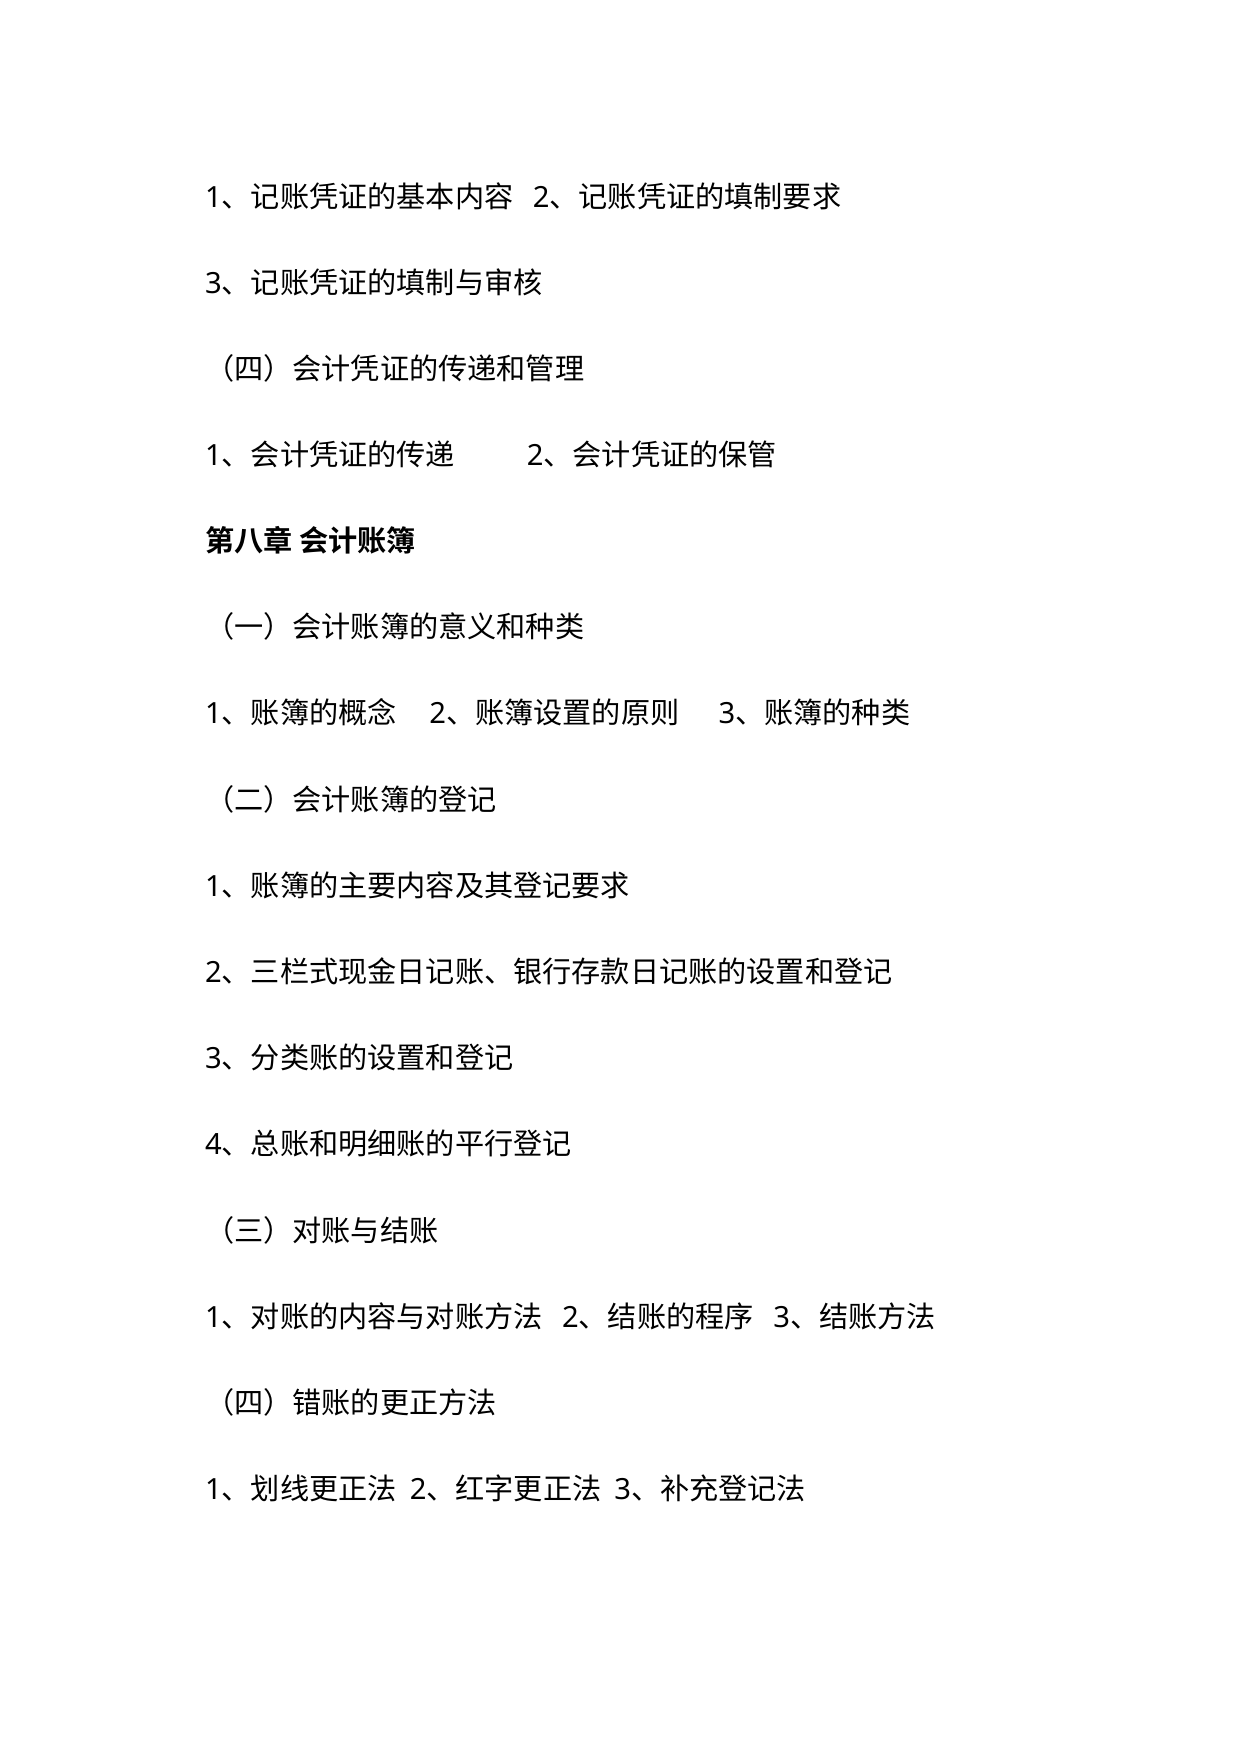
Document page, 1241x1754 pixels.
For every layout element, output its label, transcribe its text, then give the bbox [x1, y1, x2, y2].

text （四）错账的更正方法 [146, 1368, 1094, 1433]
text 2、三栏式现金日记账、银行存款日记账的设置和登记 [146, 937, 1094, 1002]
text 1、账簿的主要内容及其登记要求 [146, 851, 1094, 916]
text 3、记账凭证的填制与审核 [146, 248, 1094, 313]
text 1、划线更正法 2、红字更正法 3、补充登记法 [146, 1454, 1094, 1519]
text （四）会计凭证的传递和管理 [146, 334, 1094, 399]
text 1、对账的内容与对账方法 2、结账的程序 3、结账方法 [146, 1282, 1094, 1347]
text 1、记账凭证的基本内容 2、记账凭证的填制要求 [146, 162, 1094, 227]
text 4、总账和明细账的平行登记 [146, 1109, 1094, 1174]
text （二）会计账簿的登记 [146, 765, 1094, 830]
text 1、账簿的概念 2、账簿设置的原则 3、账簿的种类 [146, 679, 1094, 744]
text （三）对账与结账 [146, 1196, 1094, 1261]
text 3、分类账的设置和登记 [146, 1023, 1094, 1088]
text 1、会计凭证的传递 2、会计凭证的保管 [146, 420, 1094, 485]
text 第八章 会计账簿 [146, 507, 1094, 572]
text （一）会计账簿的意义和种类 [146, 593, 1094, 658]
